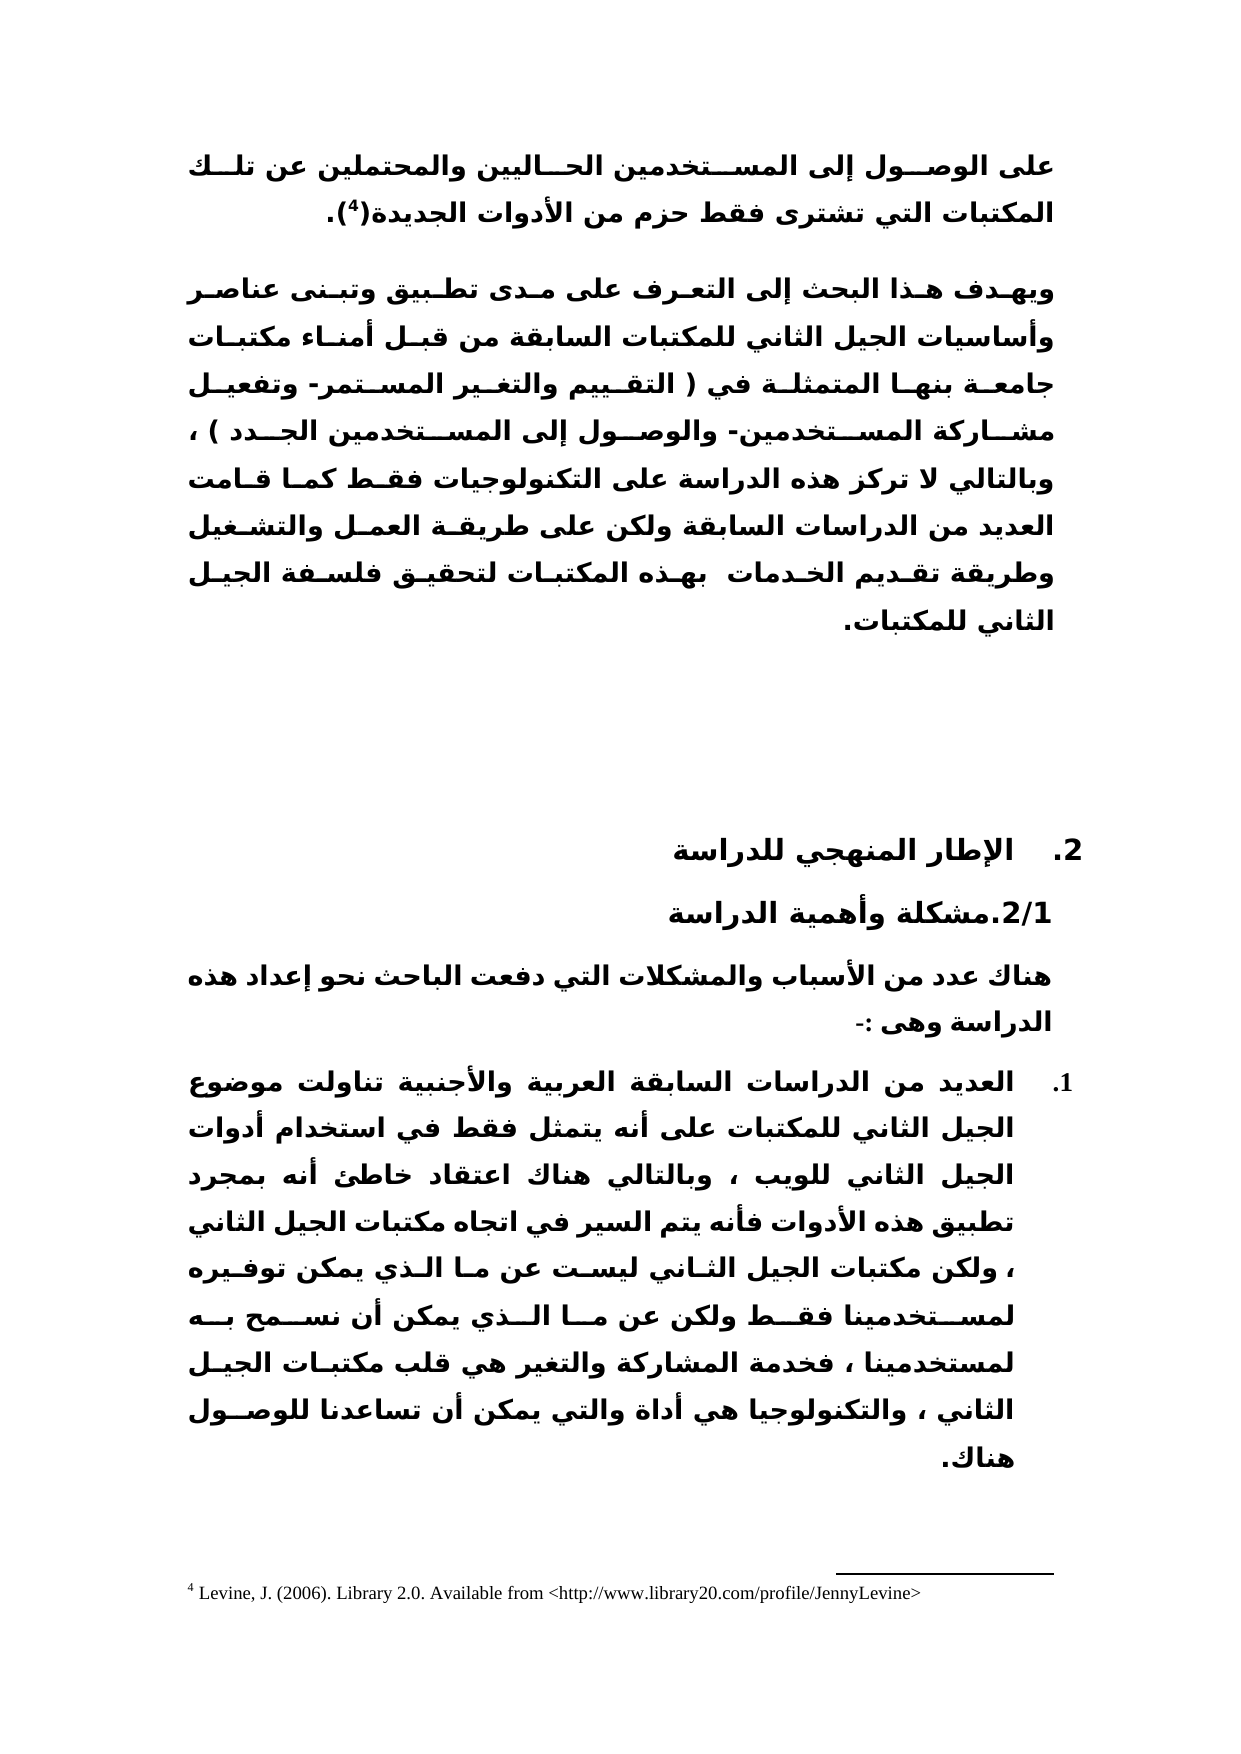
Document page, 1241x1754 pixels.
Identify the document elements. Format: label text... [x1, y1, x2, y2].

text هناك عدد من الأسباب والمشكلات التي دفعت الباحث نحو إعداد هذه الدراسة وهى :- [187, 960, 1053, 1038]
list العديد من الدراسات السابقة العربية والأجنبية تناولت موضوع الجيل الثاني للمكتبات على أنه يتمثل فقط في استخدام أدوات الجيل الثاني للويب ، وبالتالي هناك اعتقاد خاطئ أنه بمجرد تطبيق هذه الأدوات فأنه يتم السير في اتجاه مكتبات الجيل الثاني ، ولكن مكتبات الجيل الثاني ليست عن ما الذي يمكن توفيره لمستخدمينا فقط ولكن عن ما الذي يمكن أن نسمح به لمستخدمينا ، فخدمة المشاركة والتغير هي قلب مكتبات الجيل الثاني ، والتكنولوجيا هي أداة والتي يمكن أن تساعدنا للوصول هناك. [187, 1066, 1053, 1473]
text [187, 150, 1055, 229]
list الإطار المنهجي للدراسة [187, 833, 1052, 867]
text ويهدف هذا البحث إلى التعرف على مدى تطبيق وتبنى عناصر وأساسيات الجيل الثاني للمكتبات السابقة من قبل أمناء مكتبات جامعة بنها المتمثلة في ( التقييم والتغير المستمر- وتفعيل مشاركة المستخدمين- والوصول إلى المستخدمين الجدد ) ، وبالتالي لا تركز هذه الدراسة على التكنولوجيات فقط كما قامت العديد من الدراسات السابقة ولكن على طريقة العمل والتشغيل وطريقة تقديم الخدمات بهذه المكتبات لتحقيق فلسفة الجيل الثاني للمكتبات. [187, 274, 1055, 636]
text 2/1.مشكلة وأهمية الدراسة [187, 896, 1053, 930]
